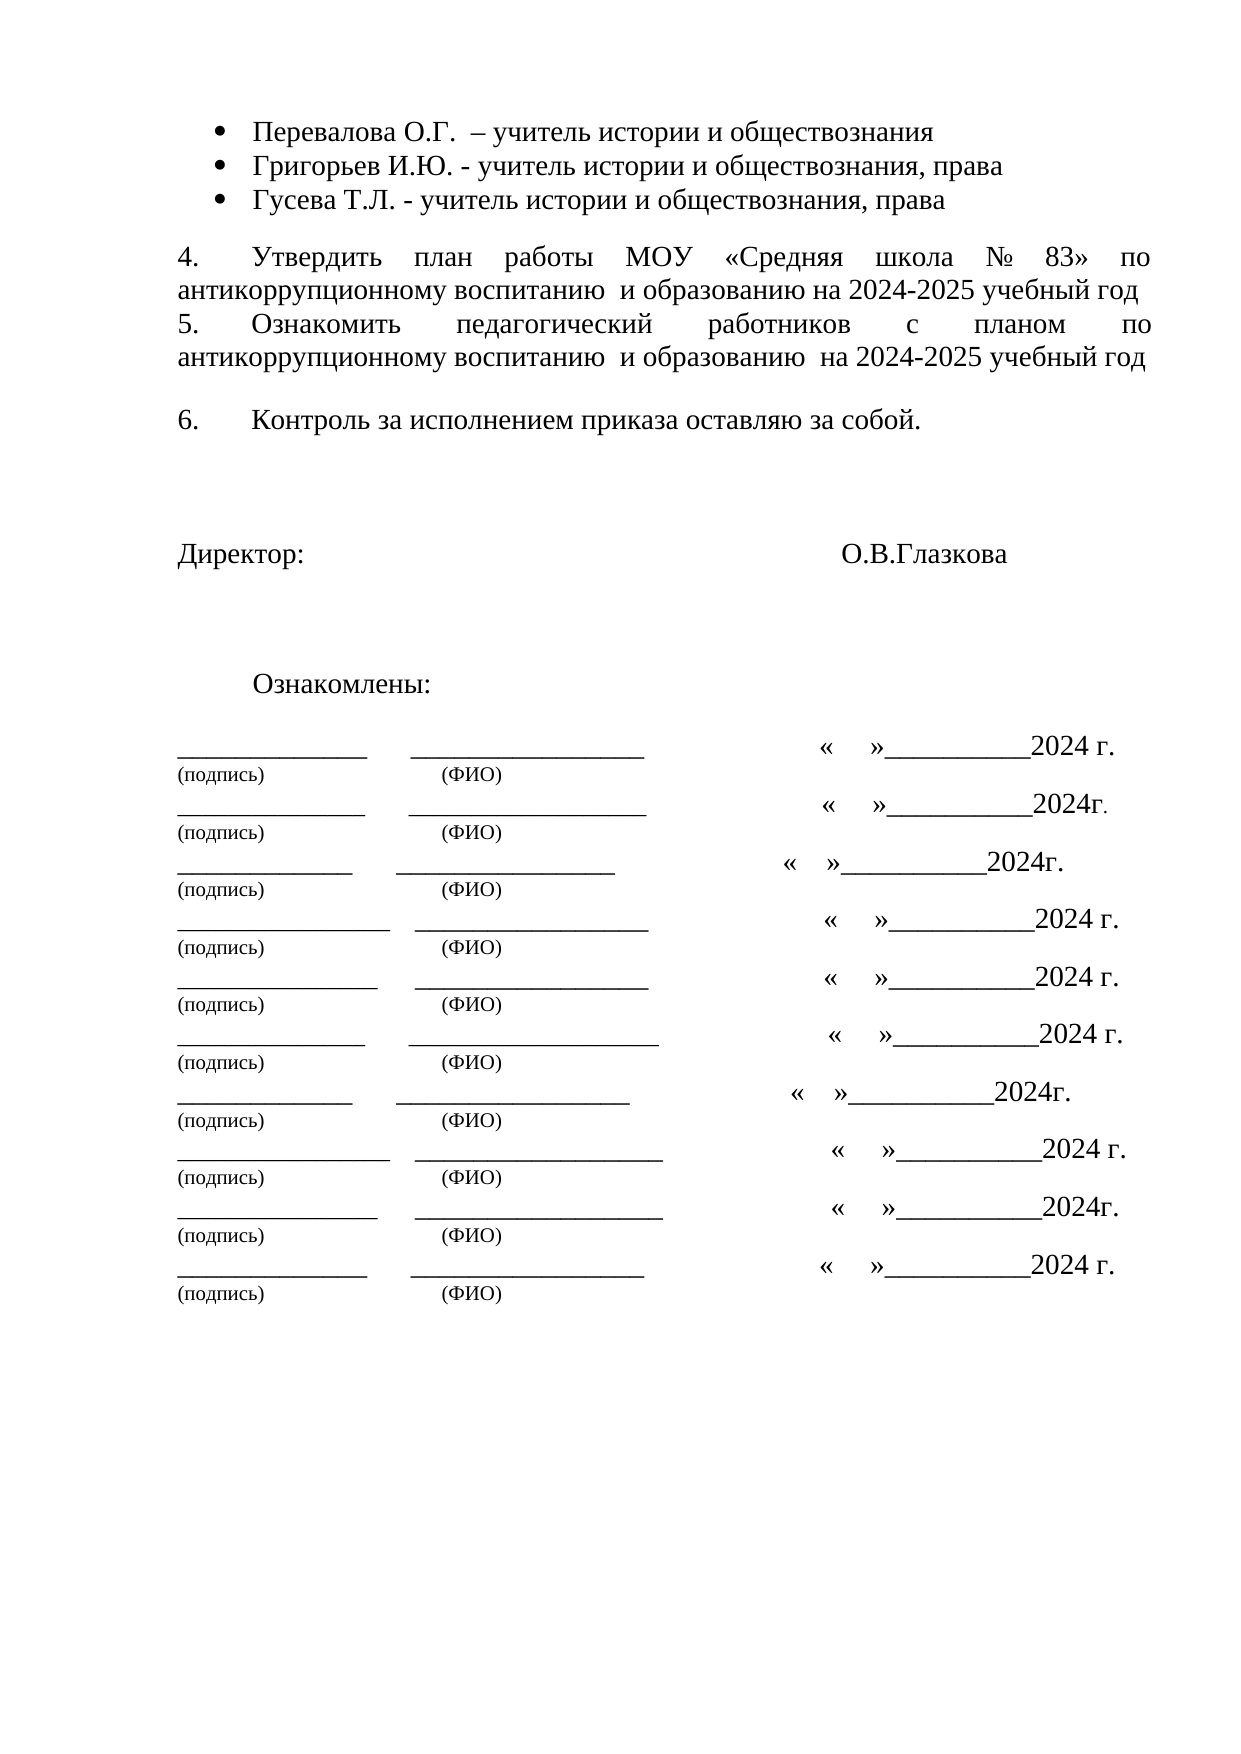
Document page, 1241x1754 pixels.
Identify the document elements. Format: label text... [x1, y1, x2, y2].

list Контроль за исполнением приказа оставляю за собой. [177, 402, 1152, 435]
text ____________ _______________ « »__________2024г. [177, 844, 1152, 877]
list Гусева Т.Л. - учитель истории и обществознания, права [215, 186, 1143, 215]
text _______________ ____________________ « »__________2024 г. (подпись) (ФИО) [177, 1016, 1152, 1074]
text (подпись) (ФИО) [177, 1108, 1152, 1132]
text _________________ ________________ « »__________2024 г. [177, 901, 1152, 935]
text Ознакомлены: [252, 666, 1152, 699]
list Утвердить план работы МОУ «Средняя школа № 83» по антикоррупционному воспитанию и образованию на 2024-2025 учебный год [177, 239, 1152, 306]
list Перевалова О.Г. – учитель истории и обществознания [215, 118, 1143, 147]
text (подпись) (ФИО) [177, 935, 1152, 959]
text (подпись) (ФИО) [177, 1165, 1152, 1189]
text (подпись) (ФИО) [177, 1223, 1152, 1247]
text ________________ _________________ « »__________2024г. [177, 1189, 1152, 1223]
list Ознакомить педагогический работников с планом по антикоррупционному воспитанию и образованию на 2024-2025 учебный год [177, 306, 1152, 373]
text _____________ ________________ « »__________2024 г. [177, 728, 1152, 762]
text ____________ ________________ « »__________2024г. [177, 1074, 1152, 1108]
text _______________ ___________________ « »__________2024г. (подпись) (ФИО) [177, 786, 1152, 844]
text _________________ _________________ « »__________2024 г. [177, 1132, 1152, 1165]
text Директор: О.В.Глазкова [177, 536, 1152, 569]
text (подпись) (ФИО) [177, 762, 1152, 786]
text (подпись) (ФИО) [177, 992, 1152, 1016]
list Григорьев И.Ю. - учитель истории и обществознания, права [215, 152, 1143, 181]
text (подпись) (ФИО) [177, 877, 1152, 901]
text (подпись) (ФИО) [177, 1280, 1152, 1304]
text _____________ ________________ « »__________2024 г. [177, 1247, 1152, 1280]
text ________________ ________________ « »__________2024 г. [177, 959, 1152, 992]
